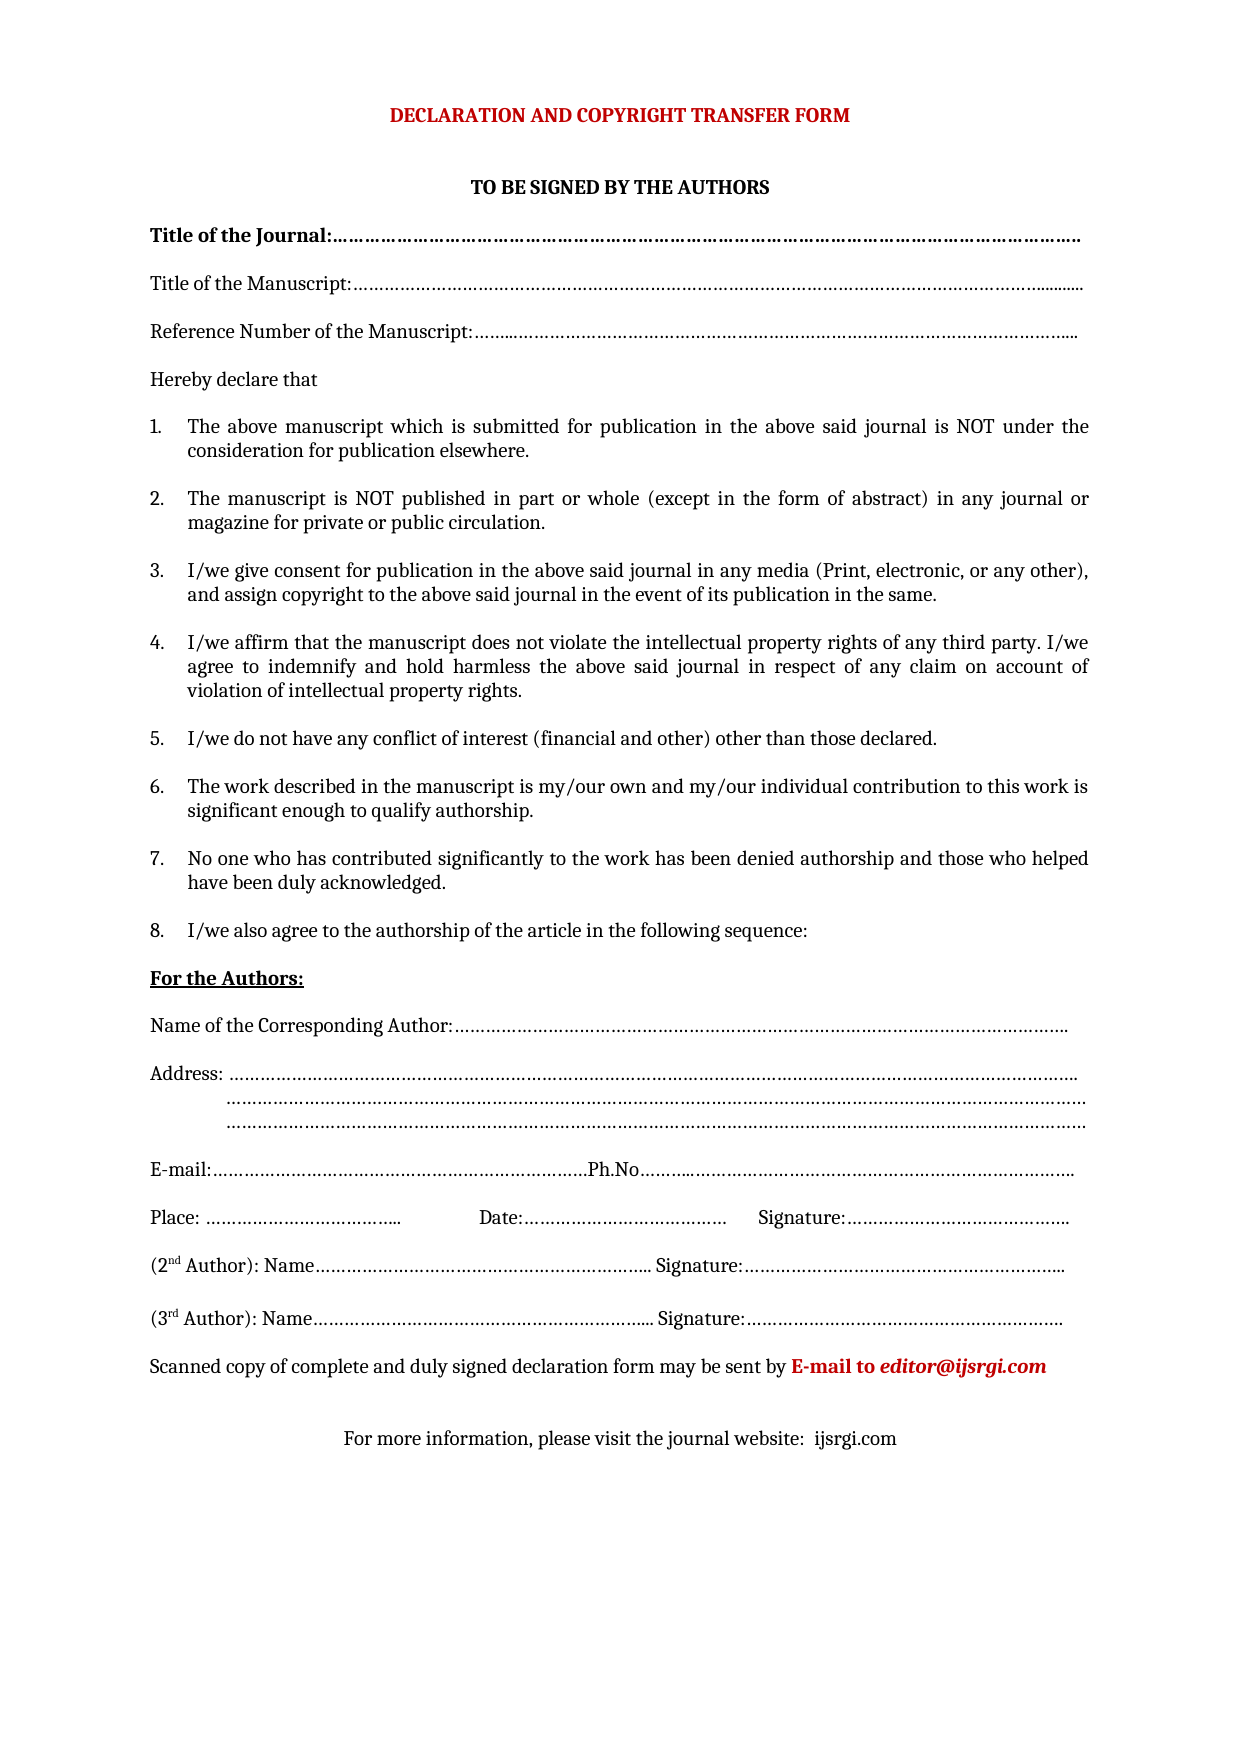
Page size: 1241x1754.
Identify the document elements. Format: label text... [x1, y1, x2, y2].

text For more information, please visit the journal website: ijsrgi.com [150, 1426, 1090, 1450]
list I/we do not have any conflict of interest (financial and other) other than those declared. [150, 727, 1090, 751]
text For the Authors: [150, 966, 1090, 990]
list I/we give consent for publication in the above said journal in any media (Print, electronic, or any other), and assign copyright to the above said journal in the event of its publication in the same. [150, 559, 1090, 607]
text Name of the Corresponding Author:………………………………………………………………………………………………………. [150, 1014, 1090, 1038]
text (3rd Author): Name………………………………………………………... Signature:……………………………………………………. [150, 1306, 1090, 1330]
text TO BE SIGNED BY THE AUTHORS [150, 176, 1090, 199]
text Place: ……………………………….. Date:………………………………… Signature:……………………………………. [150, 1206, 1090, 1230]
list The work described in the manuscript is my/our own and my/our individual contribution to this work is significant enough to qualify authorship. [150, 774, 1090, 822]
text E-mail:………………………………………………………………Ph.No………..………………………………………………………………. [150, 1158, 1090, 1182]
text DECLARATION AND COPYRIGHT TRANSFER FORM [150, 104, 1090, 128]
text Title of the Manuscript:…………………………………………………………………………………………………………………….......... [150, 271, 1090, 295]
text ………………………………………………………………………………………………………………………………………………… [150, 1086, 1090, 1110]
list I/we affirm that the manuscript does not violate the intellectual property rights of any third party. I/we agree to indemnify and hold harmless the above said journal in respect of any claim on account of violation of intellectual property rights. [150, 631, 1090, 703]
list The above manuscript which is submitted for publication in the above said journal is NOT under the consideration for publication elsewhere. [150, 415, 1090, 463]
text Address: ………………………………………………………………………………………………………………………………………………. [150, 1062, 1090, 1086]
list The manuscript is NOT published in part or whole (except in the form of abstract) in any journal or magazine for private or public circulation. [150, 487, 1090, 535]
text (2nd Author): Name……………………………………………………….. Signature:…………………………………………………….. [150, 1254, 1090, 1278]
text ………………………………………………………………………………………………………………………………………………… [150, 1110, 1090, 1134]
text Hereby declare that [150, 367, 1090, 391]
text Scanned copy of complete and duly signed declaration form may be sent by E-mail to editor@ijsrgi.com [150, 1354, 1090, 1378]
list I/we also agree to the authorship of the article in the following sequence: [150, 918, 1090, 942]
text Title of the Journal:………………………………………………………………………………………………………………………….. [150, 223, 1090, 247]
list No one who has contributed significantly to the work has been denied authorship and those who helped have been duly acknowledged. [150, 846, 1090, 894]
text Reference Number of the Manuscript:……...……………………………………………………………………………………………... [150, 319, 1090, 343]
